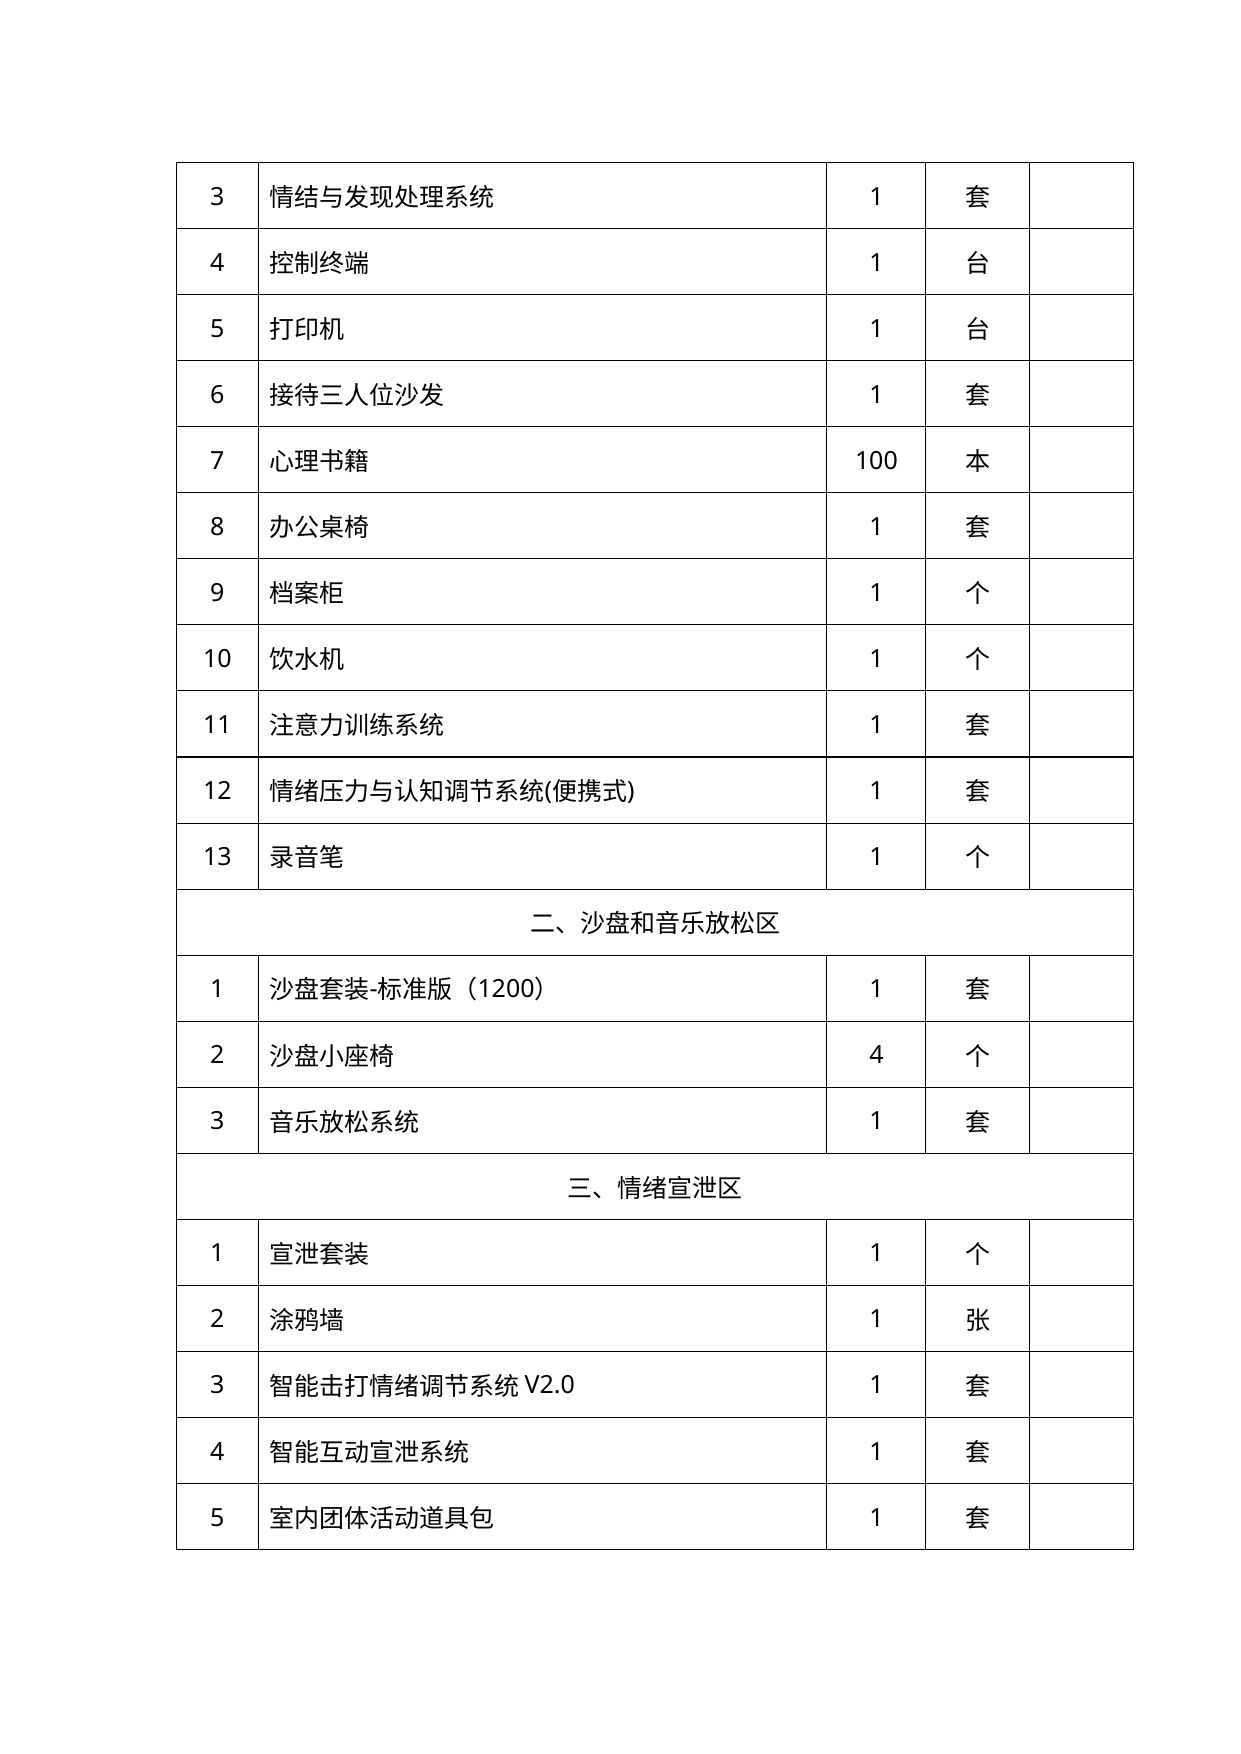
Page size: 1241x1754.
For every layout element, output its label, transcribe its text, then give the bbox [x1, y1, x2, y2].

table_cell 套 [926, 1088, 1029, 1153]
table_cell 1 [827, 691, 925, 756]
table_cell 4 [177, 1418, 258, 1483]
table_cell 套 [926, 758, 1029, 822]
table_cell 涂鸦墙 [259, 1286, 826, 1351]
table_cell 个 [926, 1220, 1029, 1285]
table_cell 沙盘小座椅 [259, 1022, 826, 1087]
table_cell 6 [177, 361, 258, 426]
table_cell 套 [926, 956, 1029, 1021]
table_cell 本 [926, 427, 1029, 492]
table_cell 1 [827, 559, 925, 624]
table_cell 1 [827, 758, 925, 822]
table_cell 1 [827, 1352, 925, 1417]
table_cell 1 [827, 1286, 925, 1351]
table_cell 个 [926, 824, 1029, 888]
table_cell 控制终端 [259, 229, 826, 294]
table_cell [1030, 559, 1133, 624]
table_cell 2 [177, 1286, 258, 1351]
table_cell 套 [926, 493, 1029, 558]
table_cell 个 [926, 1022, 1029, 1087]
table_cell 心理书籍 [259, 427, 826, 492]
table_cell 5 [177, 295, 258, 360]
table_cell [1030, 361, 1133, 426]
table_cell 1 [827, 493, 925, 558]
table_cell [1030, 691, 1133, 756]
table_cell [1030, 427, 1133, 492]
table_cell 打印机 [259, 295, 826, 360]
table_cell 1 [177, 1220, 258, 1285]
table_cell 3 [177, 1352, 258, 1417]
table_cell 沙盘套装-标准版（1200） [259, 956, 826, 1021]
table_cell 4 [177, 229, 258, 294]
table_cell [1030, 493, 1133, 558]
table_cell 10 [177, 625, 258, 690]
table_cell 注意力训练系统 [259, 691, 826, 756]
table_cell [1030, 1022, 1133, 1087]
table_cell [1030, 1088, 1133, 1153]
table_cell 1 [827, 625, 925, 690]
table_cell 办公桌椅 [259, 493, 826, 558]
table_cell 个 [926, 625, 1029, 690]
table_cell 100 [827, 427, 925, 492]
table_cell [1030, 229, 1133, 294]
table_cell 情结与发现处理系统 [259, 163, 826, 228]
table_cell [1030, 1286, 1133, 1351]
table_cell 1 [827, 1088, 925, 1153]
table_cell 套 [926, 1352, 1029, 1417]
table_cell 12 [177, 758, 258, 822]
table_cell [1030, 1352, 1133, 1417]
table_cell 1 [827, 361, 925, 426]
table_cell 台 [926, 295, 1029, 360]
table_cell 4 [827, 1022, 925, 1087]
table_cell 1 [827, 1418, 925, 1483]
table_cell 套 [926, 1484, 1029, 1549]
table_cell 11 [177, 691, 258, 756]
table_cell [1030, 1220, 1133, 1285]
table_cell [1030, 295, 1133, 360]
table_cell [1030, 956, 1133, 1021]
table_cell 5 [177, 1484, 258, 1549]
table_cell 台 [926, 229, 1029, 294]
table_cell 3 [177, 163, 258, 228]
table_cell 3 [177, 1088, 258, 1153]
table_cell 1 [177, 956, 258, 1021]
table_cell 1 [827, 163, 925, 228]
table_cell 个 [926, 559, 1029, 624]
table_cell [1030, 758, 1133, 822]
table_cell [1030, 625, 1133, 690]
table_cell 宣泄套装 [259, 1220, 826, 1285]
table_cell 套 [926, 361, 1029, 426]
table_cell 1 [827, 1484, 925, 1549]
table_cell 7 [177, 427, 258, 492]
table_cell 1 [827, 295, 925, 360]
table_cell 1 [827, 956, 925, 1021]
table_cell 室内团体活动道具包 [259, 1484, 826, 1549]
table_cell 智能击打情绪调节系统V2.0 [259, 1352, 826, 1417]
table_cell [1030, 1484, 1133, 1549]
table_cell 1 [827, 1220, 925, 1285]
table_cell 接待三人位沙发 [259, 361, 826, 426]
table_cell 情绪压力与认知调节系统(便携式) [259, 758, 826, 822]
table_cell 张 [926, 1286, 1029, 1351]
table_cell 9 [177, 559, 258, 624]
table_cell 套 [926, 691, 1029, 756]
table_cell [1030, 1418, 1133, 1483]
table_cell 录音笔 [259, 824, 826, 888]
table_cell 饮水机 [259, 625, 826, 690]
table_cell 2 [177, 1022, 258, 1087]
table_cell 音乐放松系统 [259, 1088, 826, 1153]
table_cell 智能互动宣泄系统 [259, 1418, 826, 1483]
table_cell 二、沙盘和音乐放松区 [177, 890, 1133, 954]
table_cell 13 [177, 824, 258, 888]
table_cell 套 [926, 163, 1029, 228]
table_cell 三、情绪宣泄区 [177, 1154, 1133, 1219]
table_cell [1030, 824, 1133, 888]
table_cell 档案柜 [259, 559, 826, 624]
table_cell 1 [827, 824, 925, 888]
table_cell 8 [177, 493, 258, 558]
table_cell 1 [827, 229, 925, 294]
table_cell 套 [926, 1418, 1029, 1483]
table_cell [1030, 163, 1133, 228]
